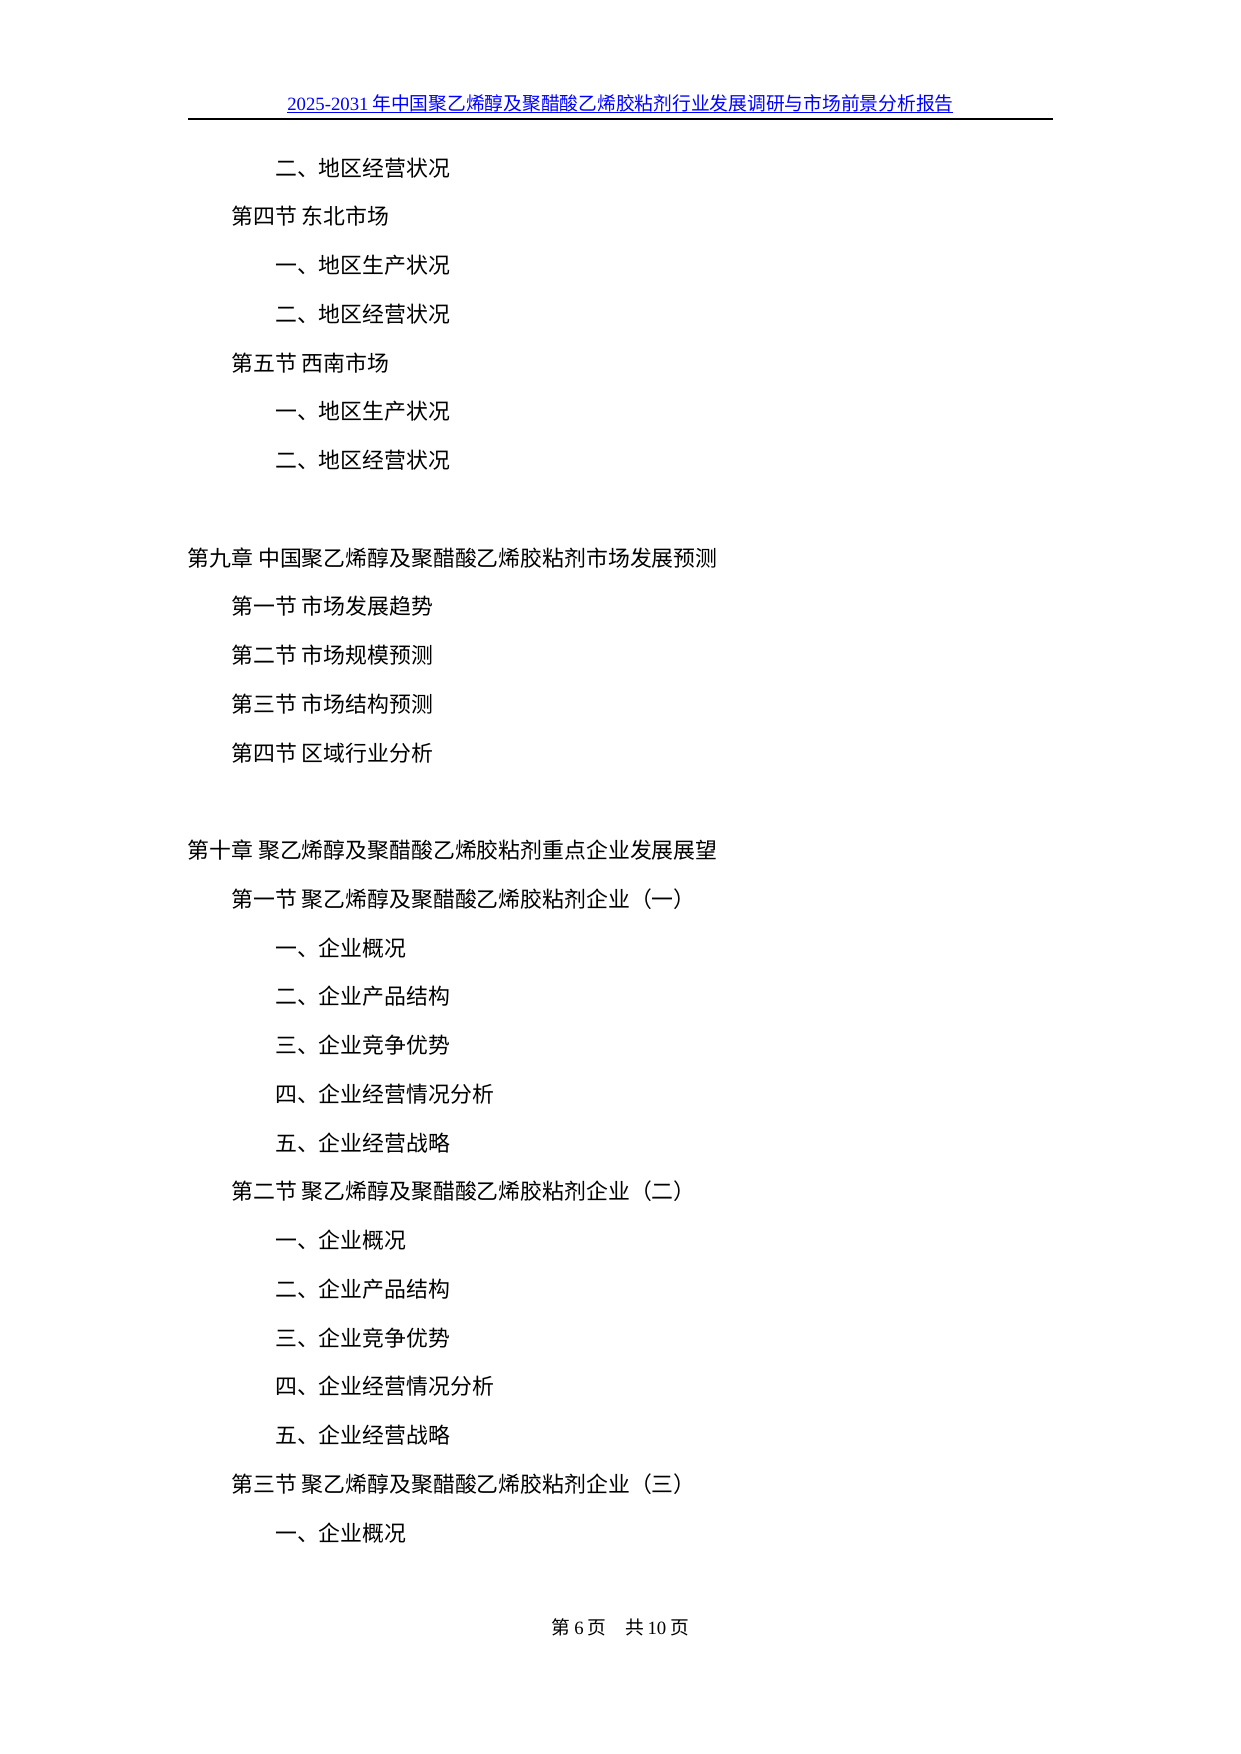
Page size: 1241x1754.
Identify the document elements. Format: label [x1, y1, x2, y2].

text [187, 150, 1053, 1548]
